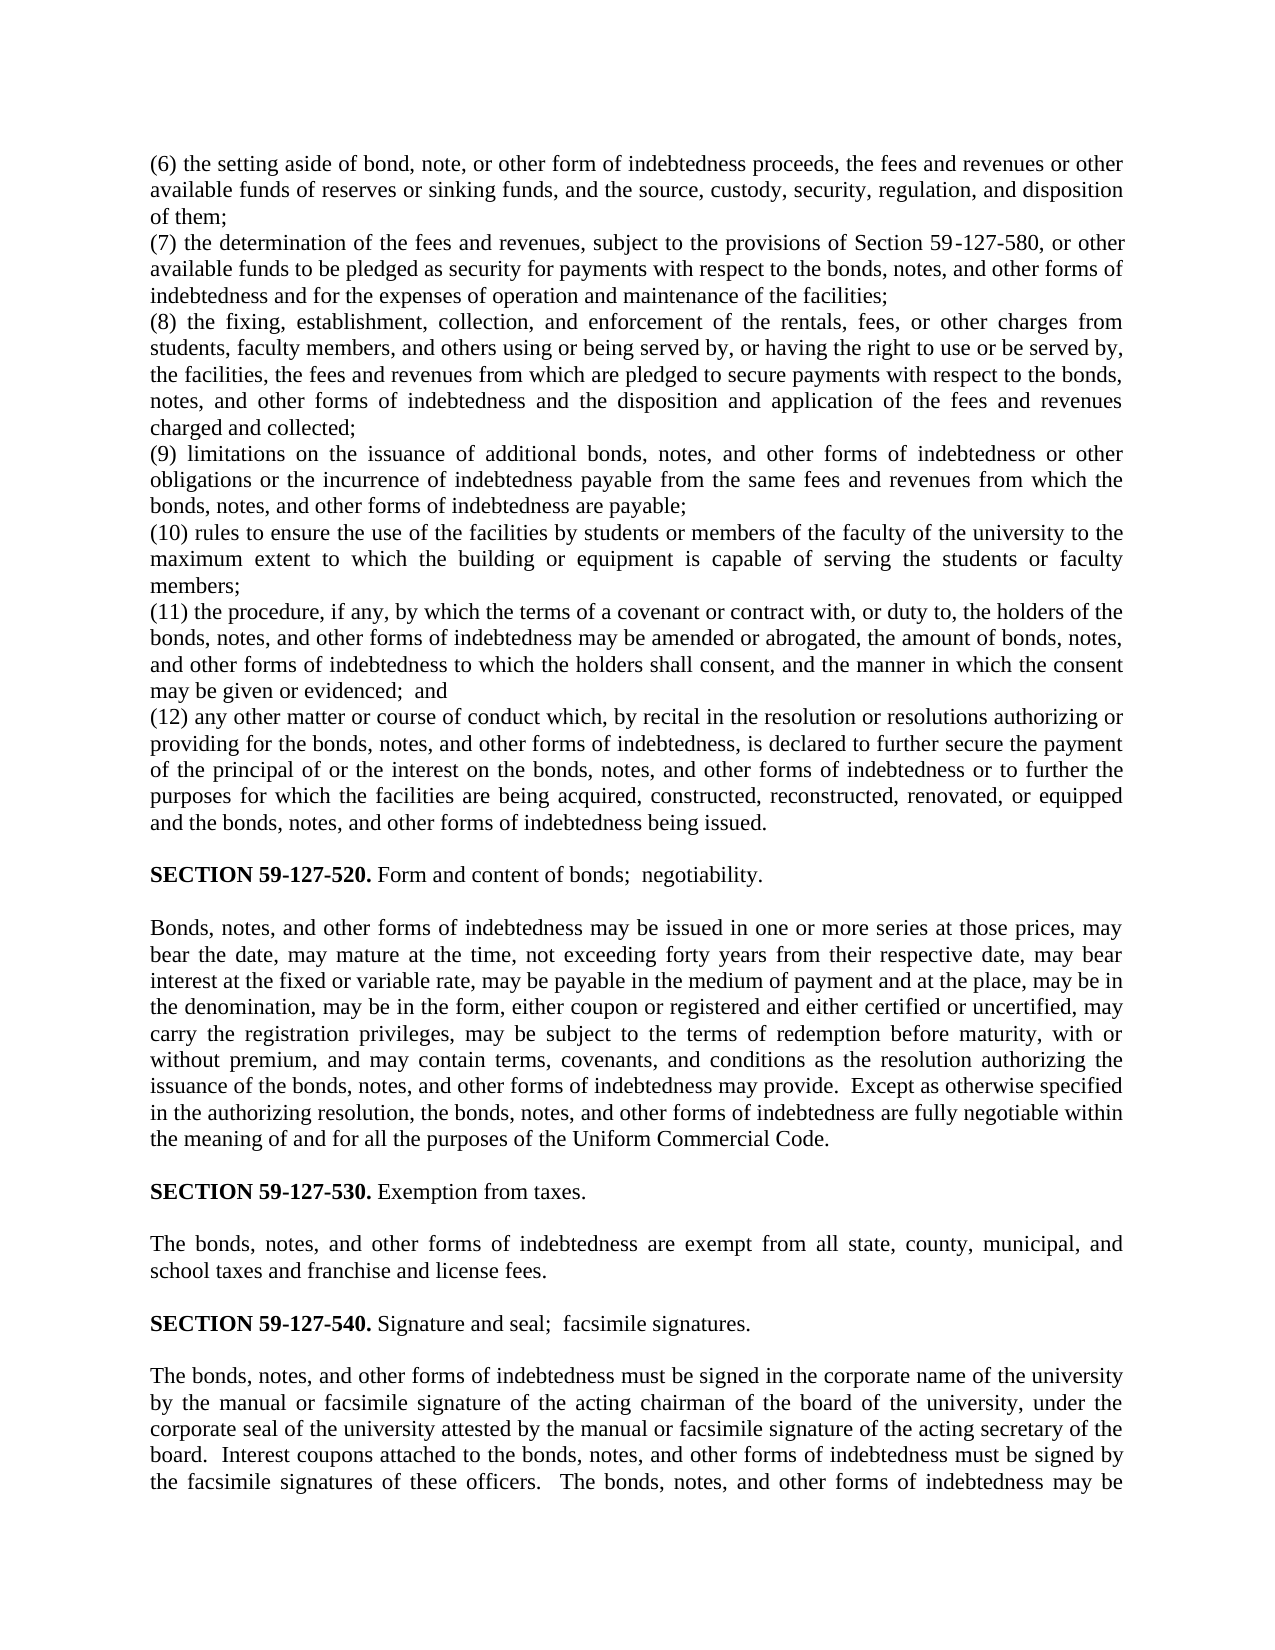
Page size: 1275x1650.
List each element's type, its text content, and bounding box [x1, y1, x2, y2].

text Bonds, notes, and other forms of indebtedness may be issued in one or more series at those prices, may bear the date, may mature at the time, not exceeding forty years from their respective date, may bear interest at the fixed or variable rate, may be payable in the medium of payment and at the place, may be in the denomination, may be in the form, either coupon or registered and either certified or uncertified, may carry the registration privileges, may be subject to the terms of redemption before maturity, with or without premium, and may contain terms, covenants, and conditions as the resolution authorizing the issuance of the bonds, notes, and other forms of indebtedness may provide. Except as otherwise specified in the authorizing resolution, the bonds, notes, and other forms of indebtedness are fully negotiable within the meaning of and for all the purposes of the Uniform Commercial Code. [150, 914, 1125, 1151]
text SECTION 59-127-530. Exemption from taxes. [150, 1178, 1125, 1204]
text (12) any other matter or course of conduct which, by recital in the resolution or resolutions authorizing or providing for the bonds, notes, and other forms of indebtedness, is declared to further secure the payment of the principal of or the interest on the bonds, notes, and other forms of indebtedness or to further the purposes for which the facilities are being acquired, constructed, reconstructed, renovated, or equipped and the bonds, notes, and other forms of indebtedness being issued. [150, 703, 1125, 835]
text SECTION 59-127-520. Form and content of bonds; negotiability. [150, 862, 1125, 888]
text (10) rules to ensure the use of the facilities by students or members of the faculty of the university to the maximum extent to which the building or equipment is capable of serving the students or faculty members; [150, 519, 1125, 598]
text (11) the procedure, if any, by which the terms of a covenant or contract with, or duty to, the holders of the bonds, notes, and other forms of indebtedness may be amended or abrogated, the amount of bonds, notes, and other forms of indebtedness to which the holders shall consent, and the manner in which the consent may be given or evidenced; and [150, 598, 1125, 703]
text (7) the determination of the fees and revenues, subject to the provisions of Section 59-127-580, or other available funds to be pledged as security for payments with respect to the bonds, notes, and other forms of indebtedness and for the expenses of operation and maintenance of the facilities; [150, 229, 1125, 308]
text (8) the fixing, establishment, collection, and enforcement of the rentals, fees, or other charges from students, faculty members, and others using or being served by, or having the right to use or be served by, the facilities, the fees and revenues from which are pledged to secure payments with respect to the bonds, notes, and other forms of indebtedness and the disposition and application of the fees and revenues charged and collected; [150, 308, 1125, 440]
text (9) limitations on the issuance of additional bonds, notes, and other forms of indebtedness or other obligations or the incurrence of indebtedness payable from the same fees and revenues from which the bonds, notes, and other forms of indebtedness are payable; [150, 440, 1125, 519]
text The bonds, notes, and other forms of indebtedness are exempt from all state, county, municipal, and school taxes and franchise and license fees. [150, 1231, 1125, 1283]
text SECTION 59-127-540. Signature and seal; facsimile signatures. [150, 1309, 1125, 1336]
text (6) the setting aside of bond, note, or other form of indebtedness proceeds, the fees and revenues or other available funds of reserves or sinking funds, and the source, custody, security, regulation, and disposition of them; [150, 150, 1125, 229]
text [150, 1362, 1125, 1494]
